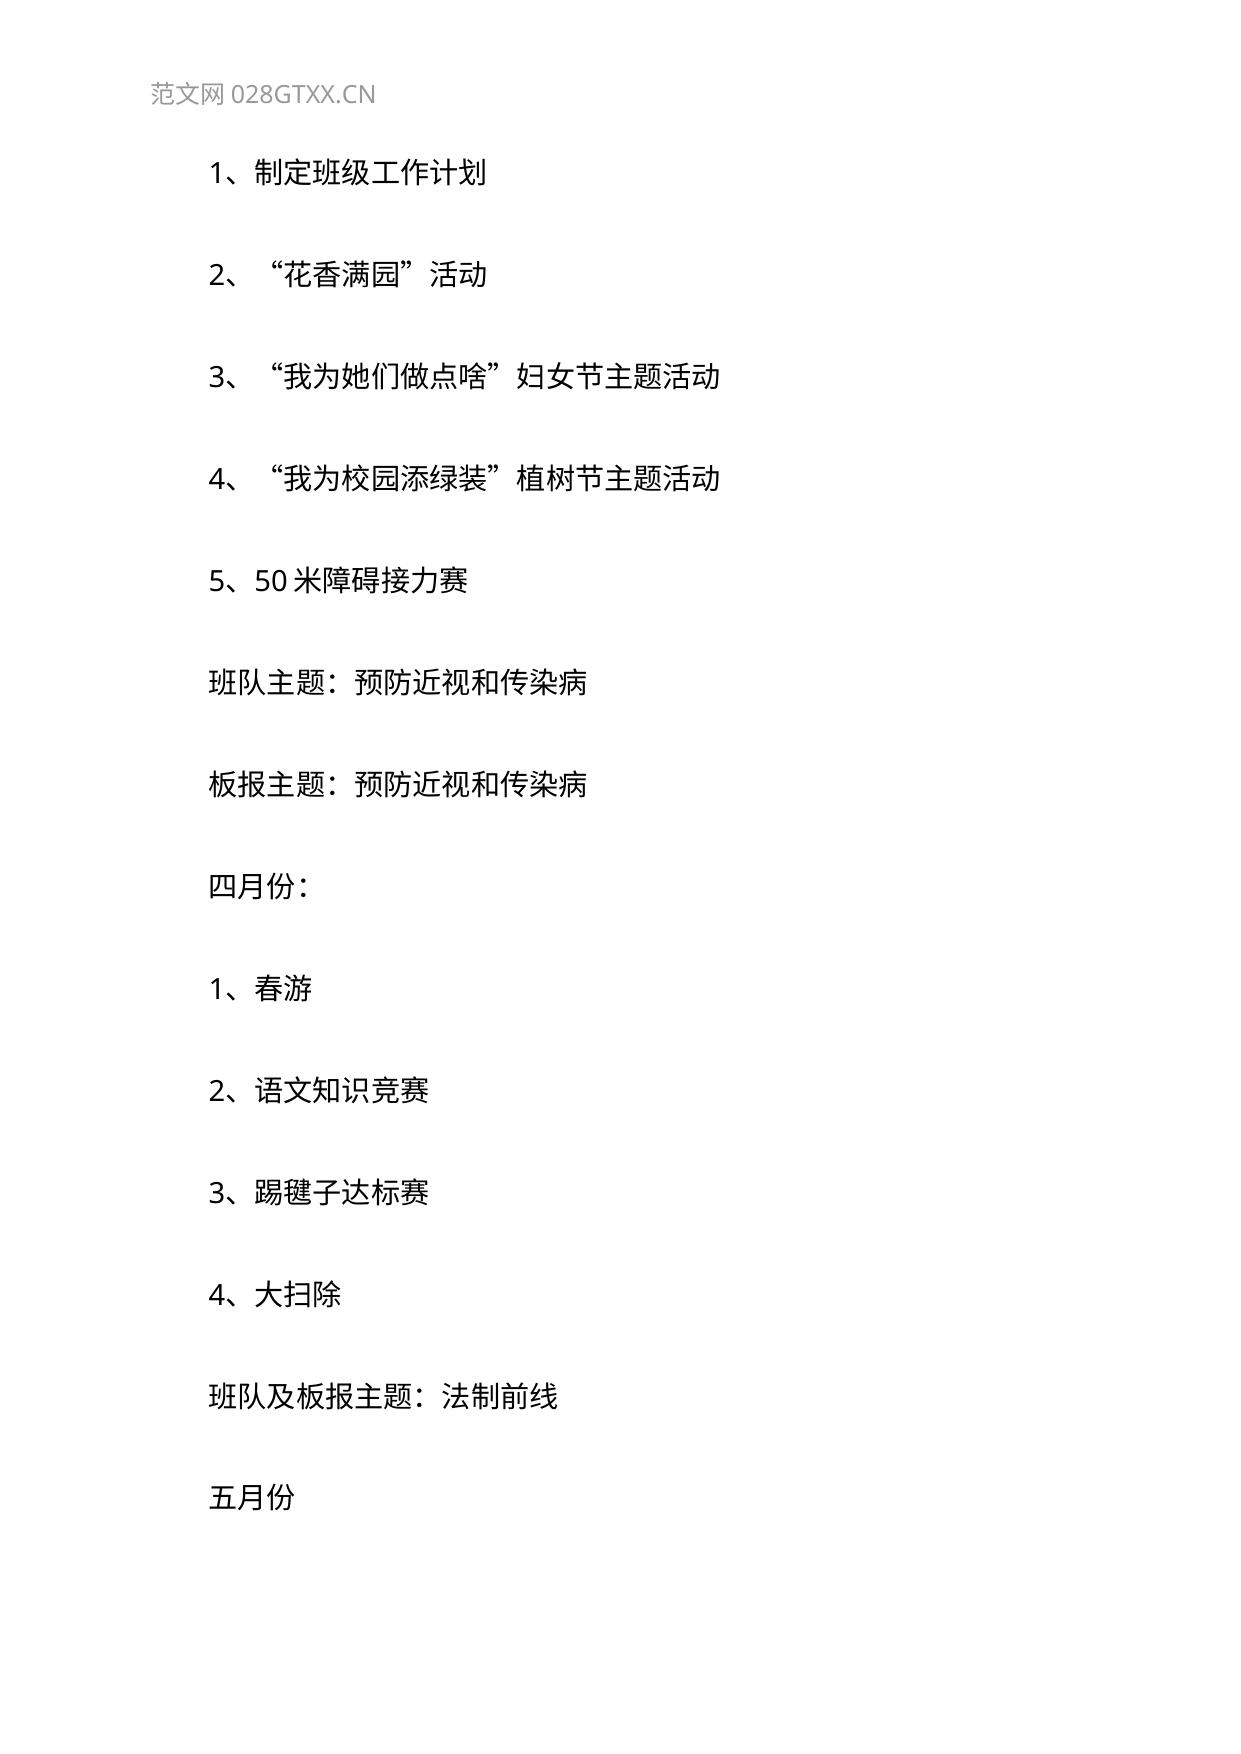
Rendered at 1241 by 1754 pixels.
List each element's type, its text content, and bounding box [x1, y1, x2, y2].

text 班队主题：预防近视和传染病 [150, 660, 1090, 702]
text 板报主题：预防近视和传染病 [150, 762, 1090, 804]
text 班队及板报主题：法制前线 [150, 1373, 1090, 1415]
text 2、“花香满园”活动 [150, 252, 1090, 294]
text 5、50米障碍接力赛 [150, 558, 1090, 600]
text 4、大扫除 [150, 1271, 1090, 1313]
text 五月份 [150, 1475, 1090, 1517]
text 2、语文知识竞赛 [150, 1067, 1090, 1109]
text 3、踢毽子达标赛 [150, 1169, 1090, 1212]
text 1、制定班级工作计划 [150, 150, 1090, 192]
text 1、春游 [150, 965, 1090, 1008]
text 3、“我为她们做点啥”妇女节主题活动 [150, 354, 1090, 396]
text 4、“我为校园添绿装”植树节主题活动 [150, 456, 1090, 498]
text 四月份： [150, 863, 1090, 906]
